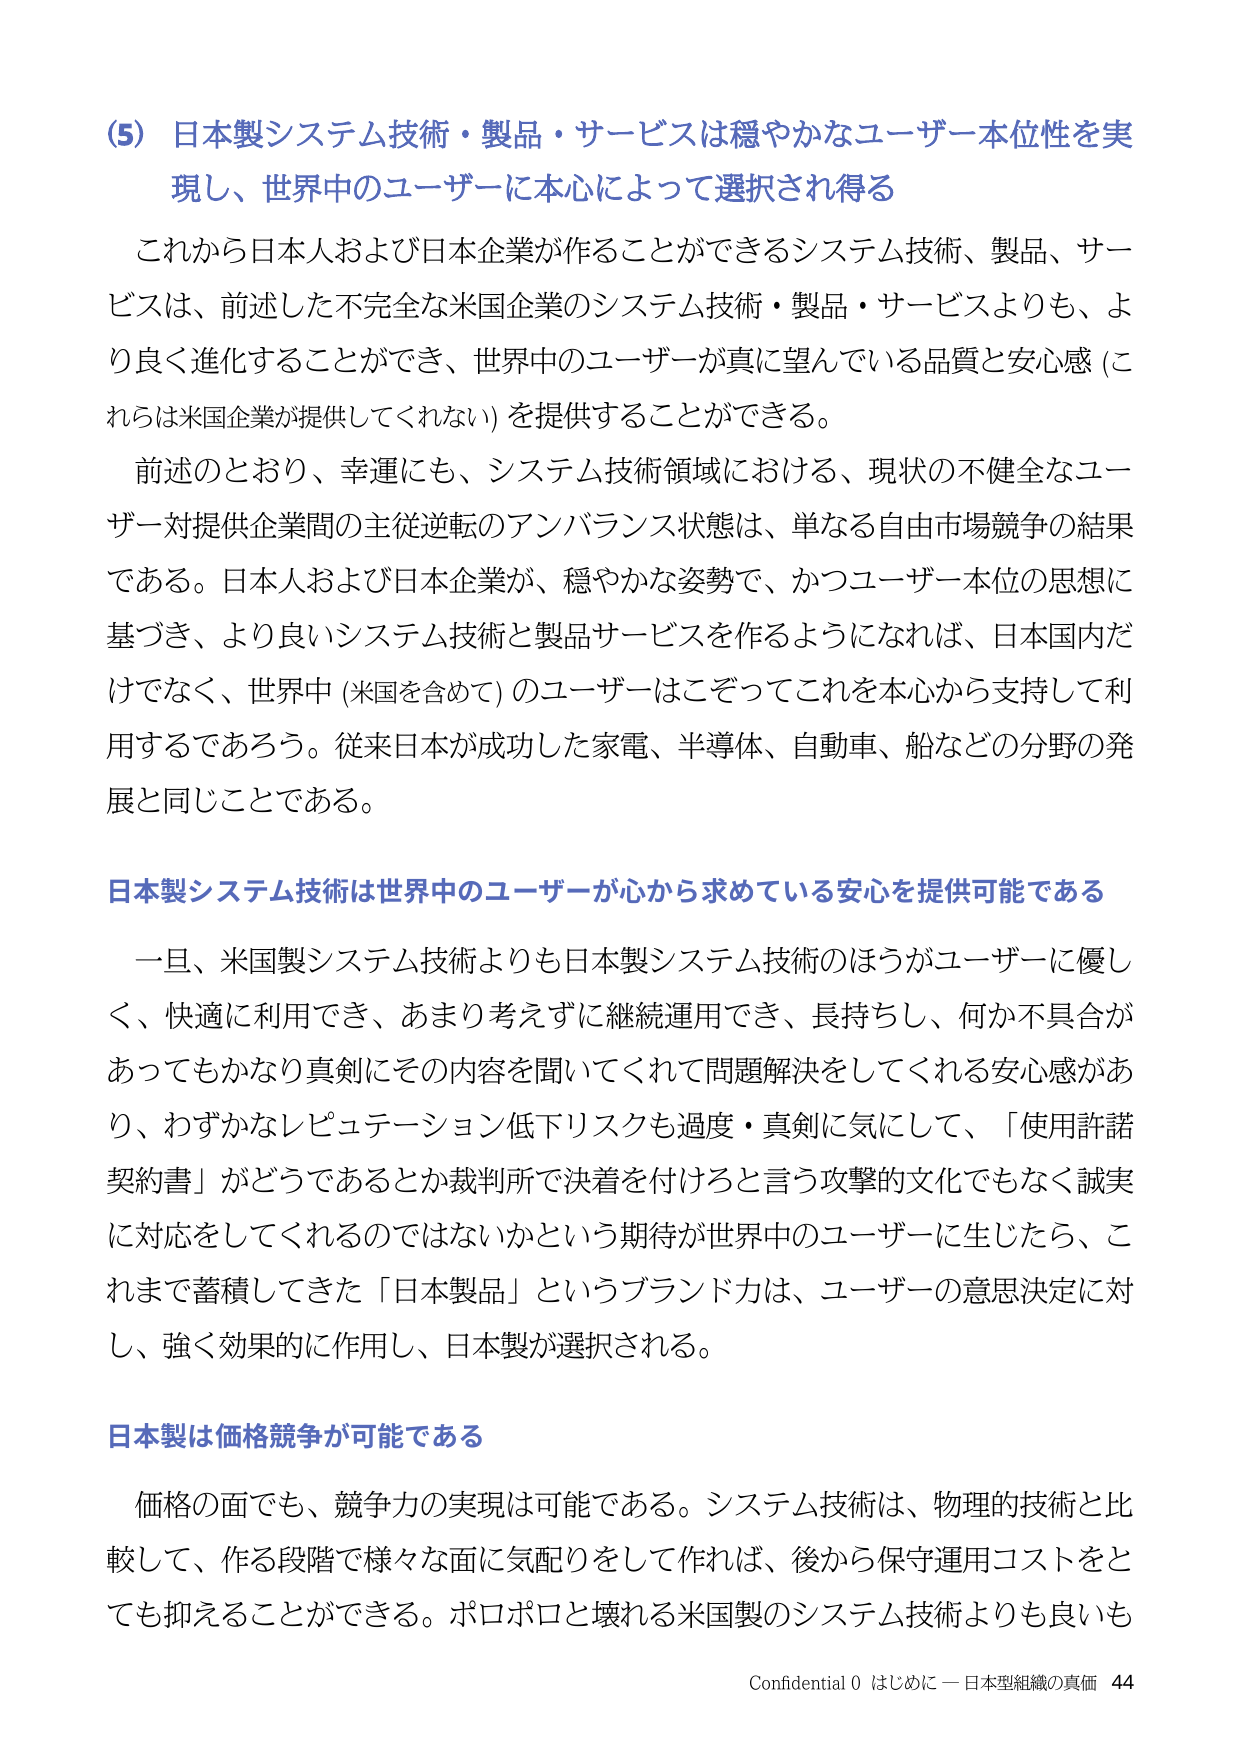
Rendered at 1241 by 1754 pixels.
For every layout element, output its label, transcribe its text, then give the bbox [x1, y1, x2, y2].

subtitle 日本製システム技術は世界中のユーザーが心から求めている安心を提供可能である [106, 862, 1134, 917]
text 一旦、米国製システム技術よりも日本製システム技術のほうがユーザーに優しく、快適に利用でき、あまり考えずに継続運用でき、長持ちし、何か不具合があってもかなり真剣にその内容を聞いてくれて問題解決をしてくれる安心感があり、わずかなレピュテーション低下リスクも過度・真剣に気にして、「使用許諾契約書」がどうであるとか裁判所で決着を付けろと言う攻撃的文化でもなく誠実に対応をしてくれるのではないかという期待が世界中のユーザーに生じたら、これまで蓄積してきた「日本製品」というブランド力は、ユーザーの意思決定に対し、強く効果的に作用し、日本製が選択される。 [106, 934, 1134, 1374]
text 前述のとおり、幸運にも、システム技術領域における、現状の不健全なユーザー対提供企業間の主従逆転のアンバランス状態は、単なる自由市場競争の結果である。日本人および日本企業が、穏やかな姿勢で、かつユーザー本位の思想に基づき、より良いシステム技術と製品サービスを作るようになれば、日本国内だけでなく、世界中 (米国を含めて) のユーザーはこぞってこれを本心から支持して利用するであろう。従来日本が成功した家電、半導体、自動車、船などの分野の発展と同じことである。 [106, 444, 1134, 829]
subtitle 日本製は価格競争が可能である [106, 1407, 1134, 1462]
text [106, 1478, 1134, 1643]
text これから日本人および日本企業が作ることができるシステム技術、製品、サービスは、前述した不完全な米国企業のシステム技術・製品・サービスよりも、より良く進化することができ、世界中のユーザーが真に望んでいる品質と安心感 (これらは米国企業が提供してくれない) を提供することができる。 [106, 224, 1134, 444]
subtitle 日本製システム技術・製品・サービスは穏やかなユーザー本位性を実現し、世界中のユーザーに本心によって選択され得る [106, 106, 1134, 216]
